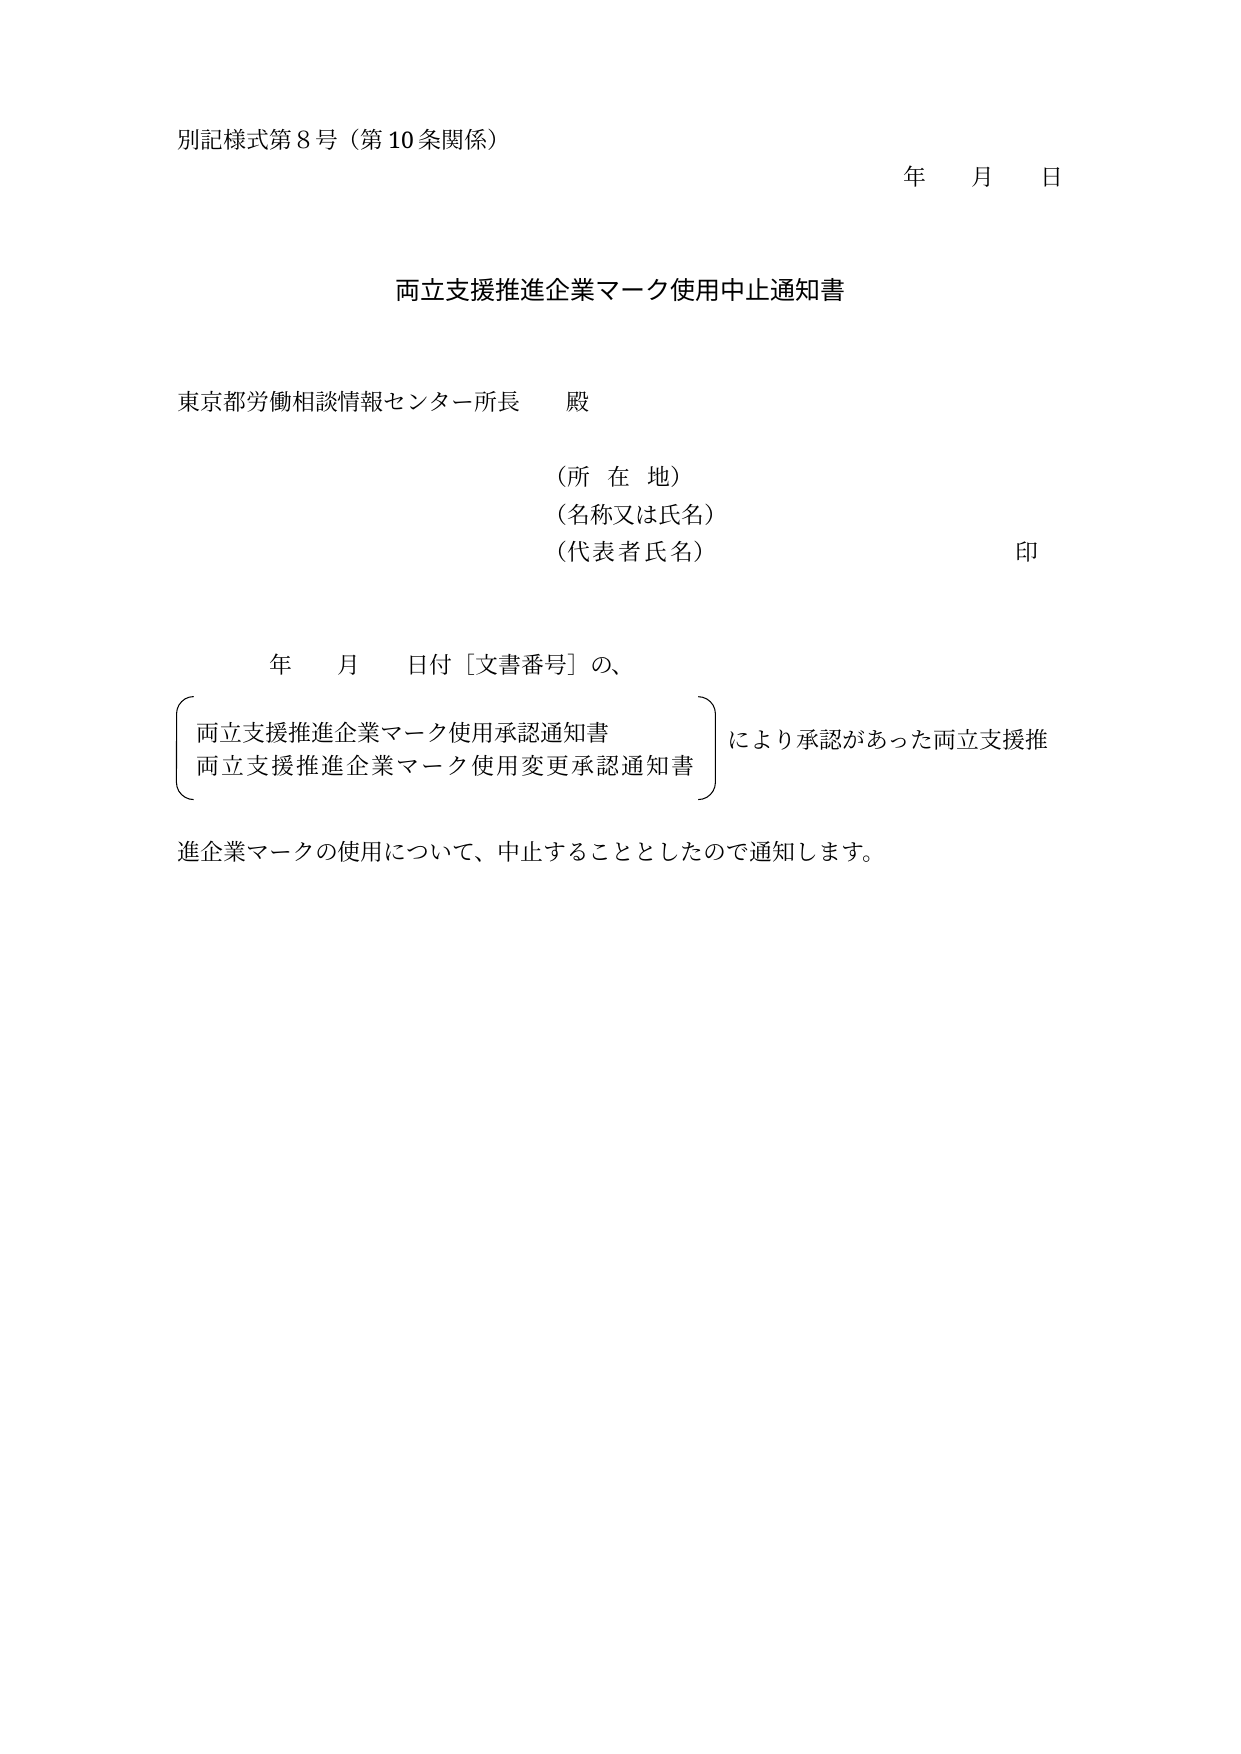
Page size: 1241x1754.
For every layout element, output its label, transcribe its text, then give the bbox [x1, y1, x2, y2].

text 年 月 日付［文書番号］の、 [177, 645, 1063, 682]
text （所在地） [177, 457, 1063, 495]
text により承認があった両立支援推 [716, 720, 1063, 757]
text 両立支援推進企業マーク使用中止通知書 [177, 270, 1063, 307]
text 東京都労働相談情報センター所長 殿 [177, 382, 1063, 420]
text （代表者氏名） 印 [177, 532, 1063, 570]
text により承認があった両立支援推 [178, 720, 714, 757]
text 別記様式第８号（第10条関係） [177, 120, 1063, 157]
text （名称又は氏名） [177, 495, 1063, 532]
text 進企業マークの使用について、中止することとしたので通知します。 [177, 832, 1063, 870]
text 年 月 日 [177, 157, 1063, 195]
